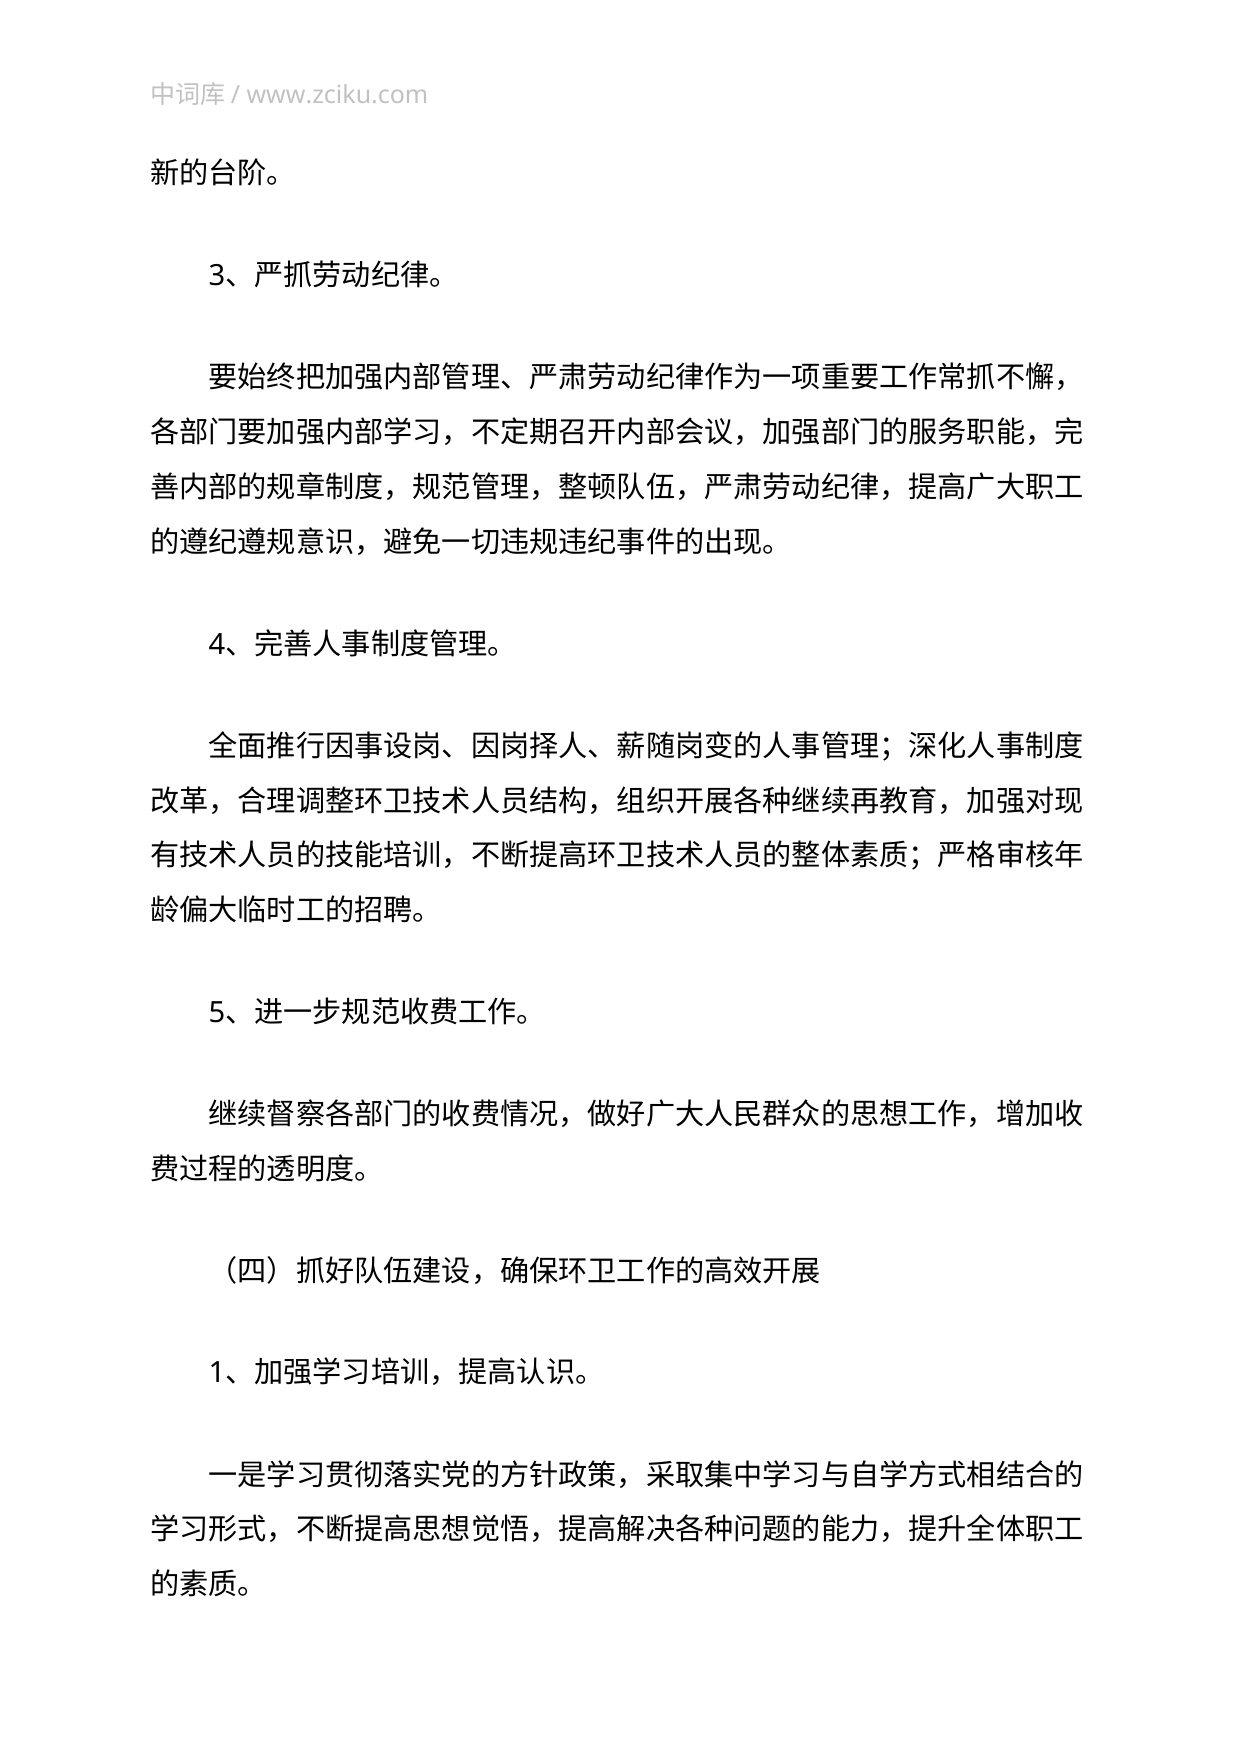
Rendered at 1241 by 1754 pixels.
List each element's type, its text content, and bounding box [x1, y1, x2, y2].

text 继续督察各部门的收费情况，做好广大人民群众的思想工作，增加收费过程的透明度。 [150, 1091, 1090, 1188]
text 要始终把加强内部管理、严肃劳动纪律作为一项重要工作常抓不懈，各部门要加强内部学习，不定期召开内部会议，加强部门的服务职能，完善内部的规章制度，规范管理，整顿队伍，严肃劳动纪律，提高广大职工的遵纪遵规意识，避免一切违规违纪事件的出现。 [150, 354, 1090, 561]
text 3、严抓劳动纪律。 [150, 252, 1090, 294]
text 1、加强学习培训，提高认识。 [150, 1349, 1090, 1391]
text 5、进一步规范收费工作。 [150, 989, 1090, 1031]
text 一是学习贯彻落实党的方针政策，采取集中学习与自学方式相结合的学习形式，不断提高思想觉悟，提高解决各种问题的能力，提升全体职工的素质。 [150, 1451, 1090, 1603]
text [150, 150, 1090, 192]
text 4、完善人事制度管理。 [150, 620, 1090, 663]
text （四）抓好队伍建设，确保环卫工作的高效开展 [150, 1247, 1090, 1289]
text 全面推行因事设岗、因岗择人、薪随岗变的人事管理；深化人事制度改革，合理调整环卫技术人员结构，组织开展各种继续再教育，加强对现有技术人员的技能培训，不断提高环卫技术人员的整体素质；严格审核年龄偏大临时工的招聘。 [150, 722, 1090, 929]
